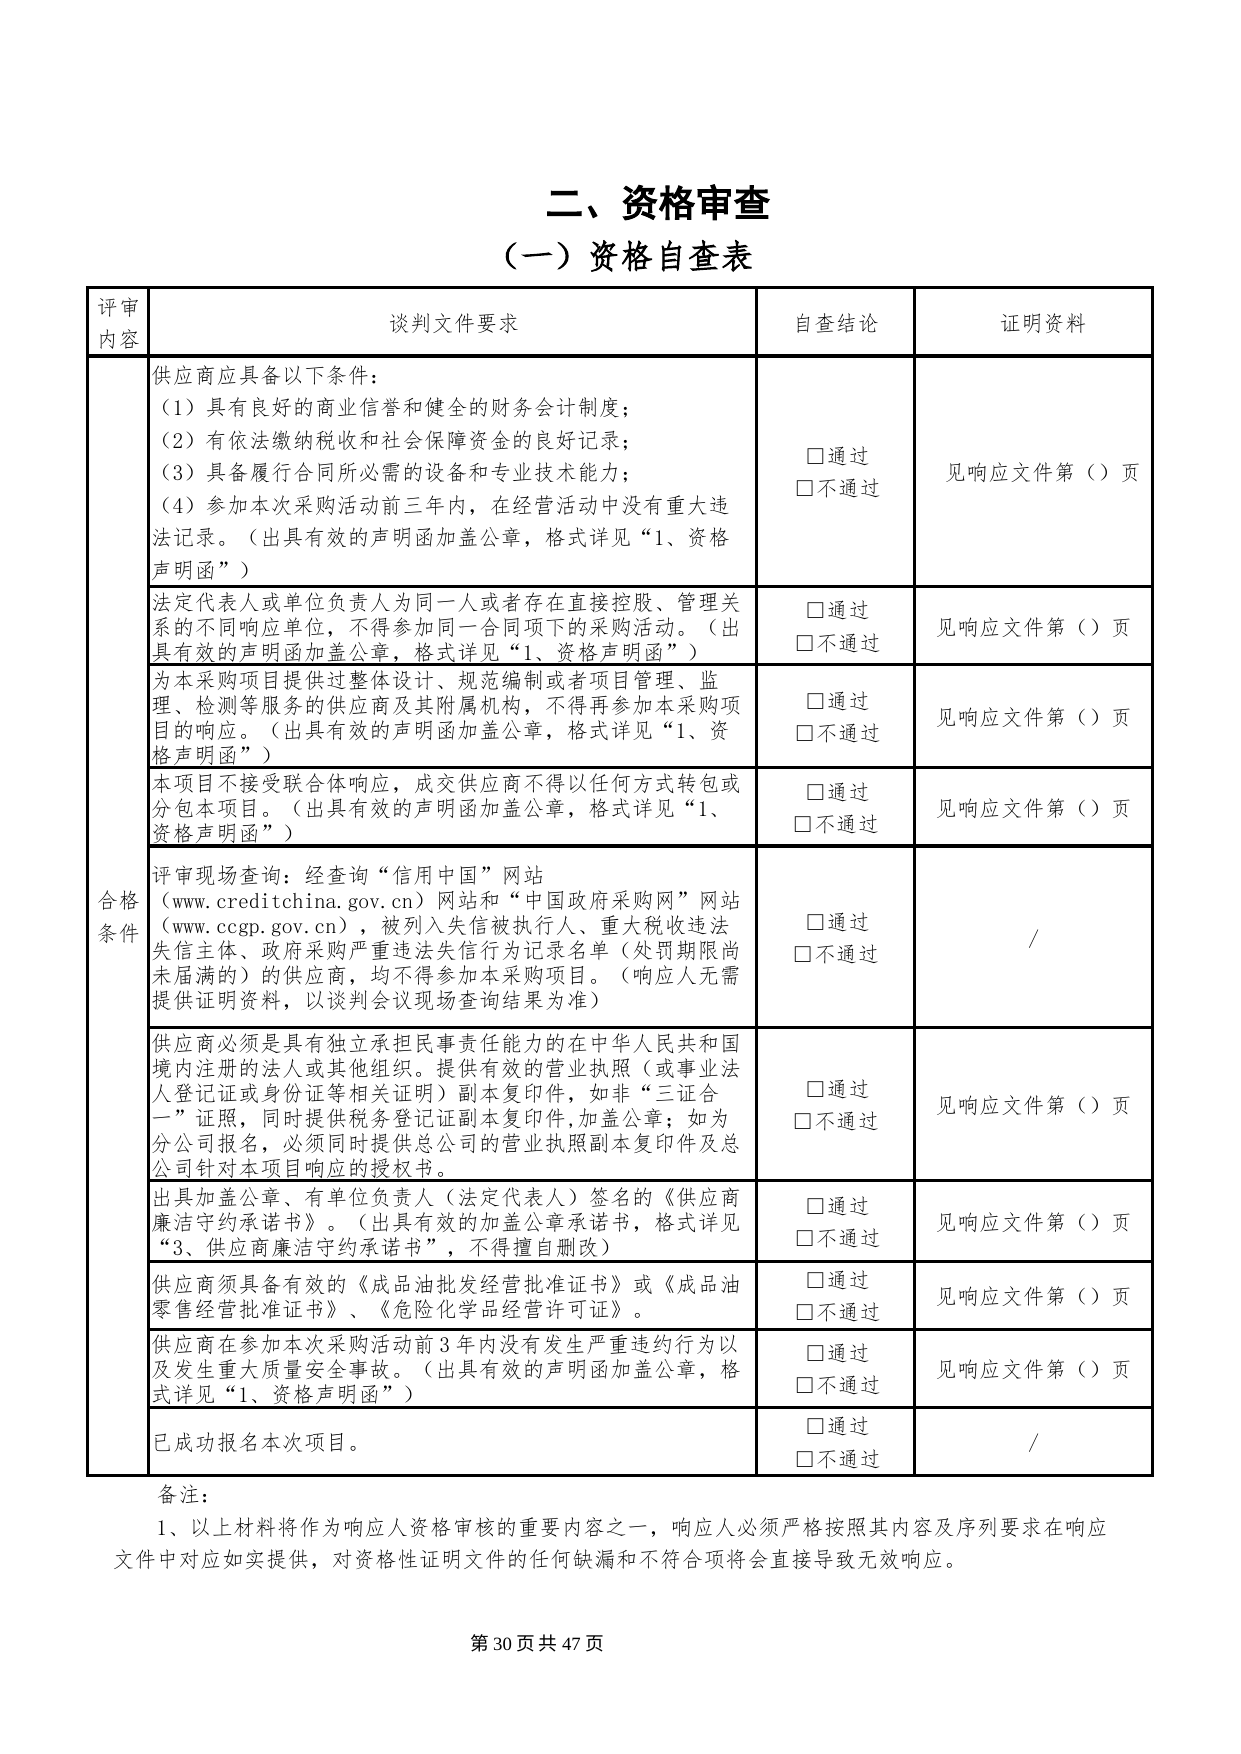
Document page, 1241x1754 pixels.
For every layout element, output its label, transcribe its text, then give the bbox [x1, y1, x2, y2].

table_cell 见响应文件第（）页 [916, 1331, 1151, 1406]
table_cell □通过 □不通过 [758, 1263, 913, 1328]
table_header 自查结论 [758, 289, 913, 354]
table_cell □通过 □不通过 [758, 1331, 913, 1406]
table_cell 为本采购项目提供过整体设计、规范编制或者项目管理、监理、检测等服务的供应商及其附属机构，不得再参加本采购项目的响应。（出具有效的声明函加盖公章，格式详见“1、资格声明函”） [150, 666, 755, 766]
table_cell □通过 □不通过 [758, 1182, 913, 1259]
table_header 谈判文件要求 [150, 289, 755, 354]
table_cell 已成功报名本次项目。 [150, 1409, 755, 1474]
table_cell 见响应文件第（）页 [916, 588, 1151, 663]
table_cell / [916, 848, 1151, 1026]
table_cell 本项目不接受联合体响应，成交供应商不得以任何方式转包或分包本项目。（出具有效的声明函加盖公章，格式详见“1、资格声明函”） [150, 769, 755, 844]
table_cell 见响应文件第（）页 [916, 769, 1151, 844]
table_cell □通过 □不通过 [758, 588, 913, 663]
table_cell 供应商应具备以下条件： （1）具有良好的商业信誉和健全的财务会计制度； （2）有依法缴纳税收和社会保障资金的良好记录； （3）具备履行合同所必需的设备和专业技术能力； （4）参加本次采购活动前三年内，在经营活动中没有重大违法记录。（出具有效的声明函加盖公章，格式详见“1、资格声明函”） [150, 358, 755, 585]
table_cell 供应商必须是具有独立承担民事责任能力的在中华人民共和国境内注册的法人或其他组织。提供有效的营业执照（或事业法人登记证或身份证等相关证明）副本复印件，如非“三证合一”证照，同时提供税务登记证副本复印件,加盖公章；如为分公司报名，必须同时提供总公司的营业执照副本复印件及总公司针对本项目响应的授权书。 [150, 1029, 755, 1179]
table_cell 合格条件 [89, 358, 147, 1474]
table_cell □通过 □不通过 [758, 1029, 913, 1179]
text 备注： [112, 1477, 1128, 1509]
table_cell □通过 □不通过 [758, 666, 913, 766]
table_cell 出具加盖公章、有单位负责人（法定代表人）签名的《供应商廉洁守约承诺书》。（出具有效的加盖公章承诺书，格式详见“3、供应商廉洁守约承诺书”，不得擅自删改） [150, 1182, 755, 1259]
table_cell 供应商在参加本次采购活动前3年内没有发生严重违约行为以及发生重大质量安全事故。（出具有效的声明函加盖公章，格式详见“1、资格声明函”） [150, 1331, 755, 1406]
table_cell 见响应文件第（）页 [916, 1029, 1151, 1179]
table_cell 见响应文件第（）页 [916, 1263, 1151, 1328]
table_cell 见响应文件第（）页 [916, 1182, 1151, 1259]
table_cell □通过 □不通过 [758, 769, 913, 844]
text （一）资格自查表 [112, 221, 1128, 286]
table_header 评审内容 [89, 289, 147, 354]
subtitle 二、资格审查 [112, 178, 1128, 221]
text 1、以上材料将作为响应人资格审核的重要内容之一，响应人必须严格按照其内容及序列要求在响应文件中对应如实提供，对资格性证明文件的任何缺漏和不符合项将会直接导致无效响应。 [112, 1509, 1128, 1574]
table_cell 供应商须具备有效的《成品油批发经营批准证书》或《成品油零售经营批准证书》、《危险化学品经营许可证》。 [150, 1263, 755, 1328]
table_cell / [916, 1409, 1151, 1474]
table_header 证明资料 [916, 289, 1151, 354]
table_cell 见响应文件第（）页 [916, 358, 1151, 585]
table_cell □通过 □不通过 [758, 358, 913, 585]
table_cell 法定代表人或单位负责人为同一人或者存在直接控股、管理关系的不同响应单位，不得参加同一合同项下的采购活动。（出具有效的声明函加盖公章，格式详见“1、资格声明函”） [150, 588, 755, 663]
table_cell □通过 □不通过 [758, 848, 913, 1026]
table_cell 见响应文件第（）页 [916, 666, 1151, 766]
table_cell 评审现场查询：经查询“信用中国”网站（www.creditchina.gov.cn）网站和“中国政府采购网”网站（www.ccgp.gov.cn），被列入失信被执行人、重大税收违法失信主体、政府采购严重违法失信行为记录名单（处罚期限尚未届满的）的供应商，均不得参加本采购项目。（响应人无需提供证明资料，以谈判会议现场查询结果为准） [150, 848, 755, 1026]
table_cell □通过 □不通过 [758, 1409, 913, 1474]
